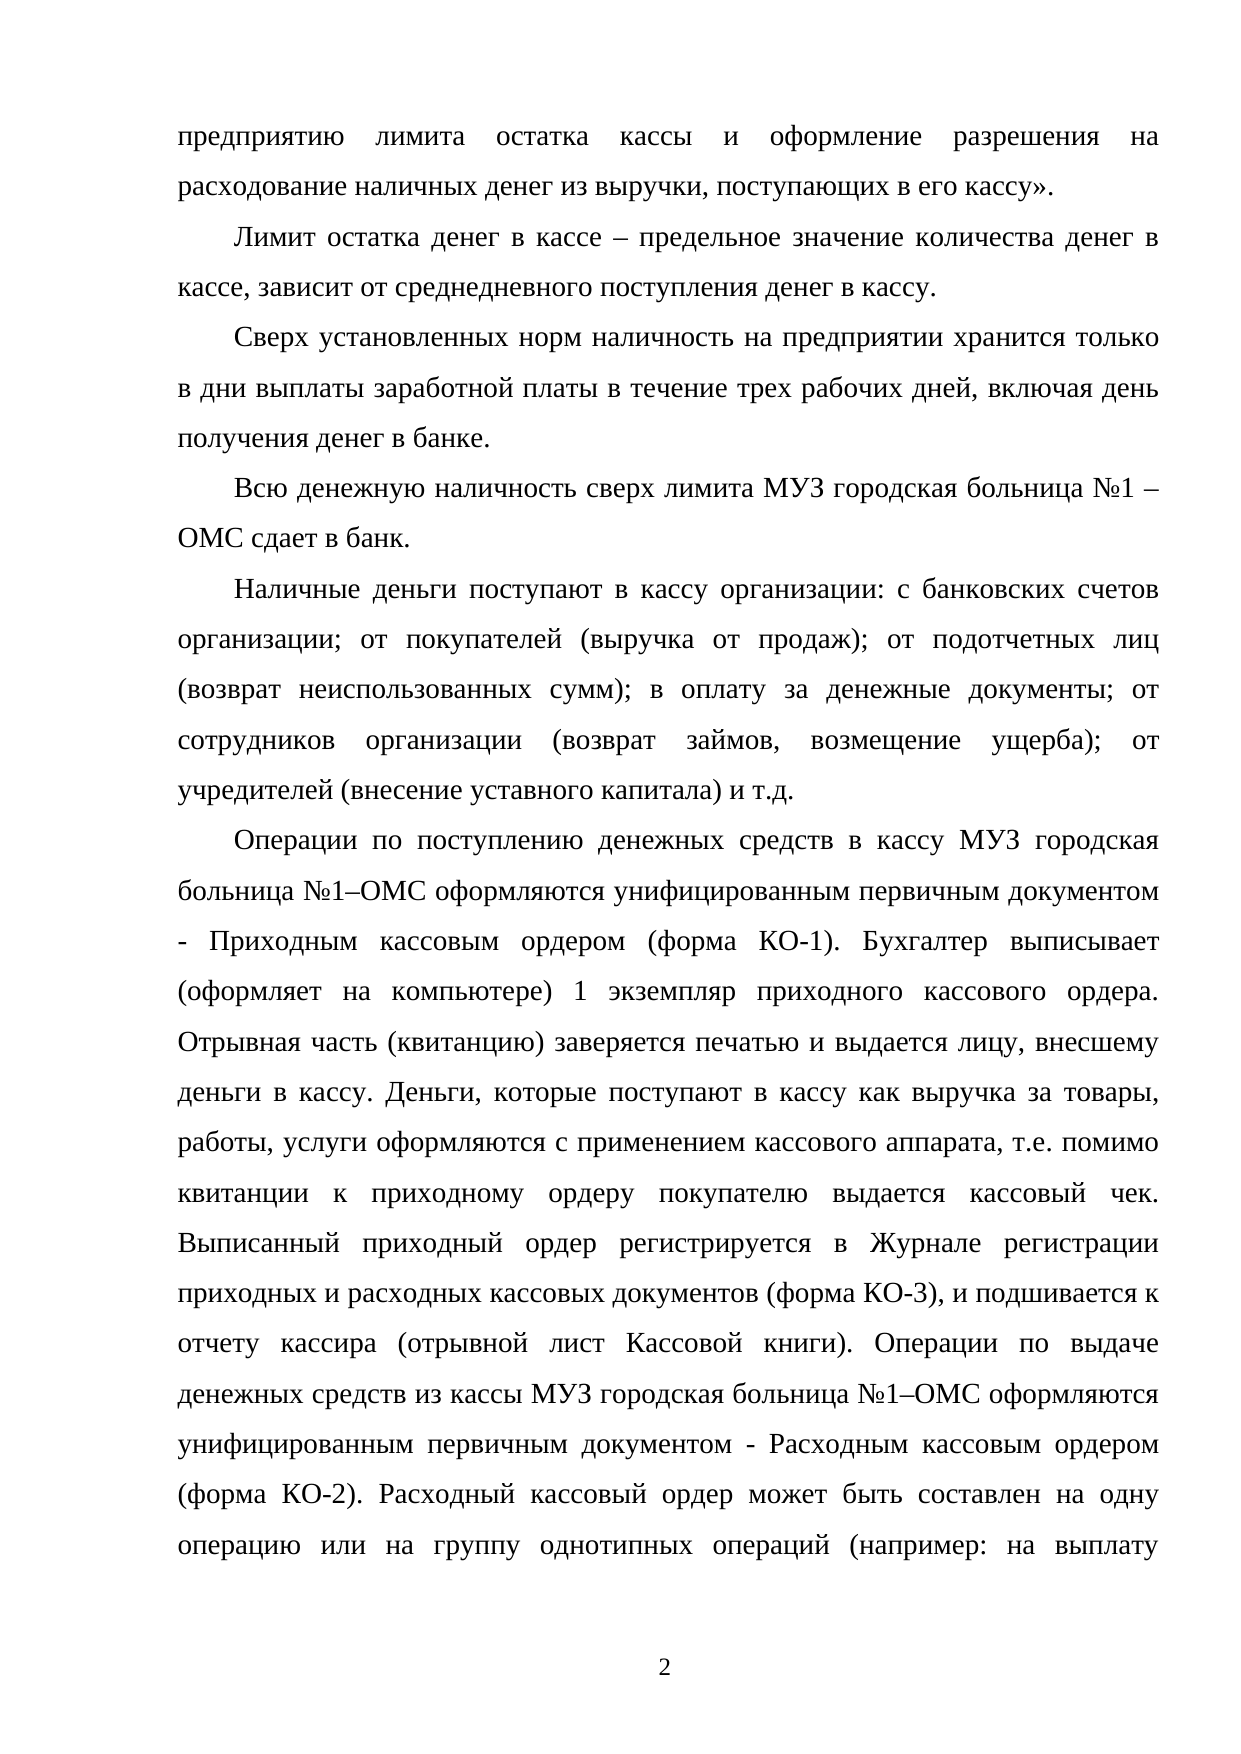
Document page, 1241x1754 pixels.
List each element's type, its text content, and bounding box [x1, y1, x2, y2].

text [177, 822, 1160, 1560]
text Всю денежную наличность сверх лимита МУЗ городская больница №1 –ОМС сдает в банк. [177, 470, 1160, 554]
text Лимит остатка денег в кассе – предельное значение количества денег в кассе, зависит от среднедневного поступления денег в кассу. [177, 219, 1160, 303]
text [177, 118, 1160, 202]
text Сверх установленных норм наличность на предприятии хранится только в дни выплаты заработной платы в течение трех рабочих дней, включая день получения денег в банке. [177, 319, 1160, 453]
text Наличные деньги поступают в кассу организации: с банковских счетов организации; от покупателей (выручка от продаж); от подотчетных лиц (возврат неиспользованных сумм); в оплату за денежные документы; от сотрудников организации (возврат займов, возмещение ущерба); от учредителей (внесение уставного капитала) и т.д. [177, 571, 1160, 806]
